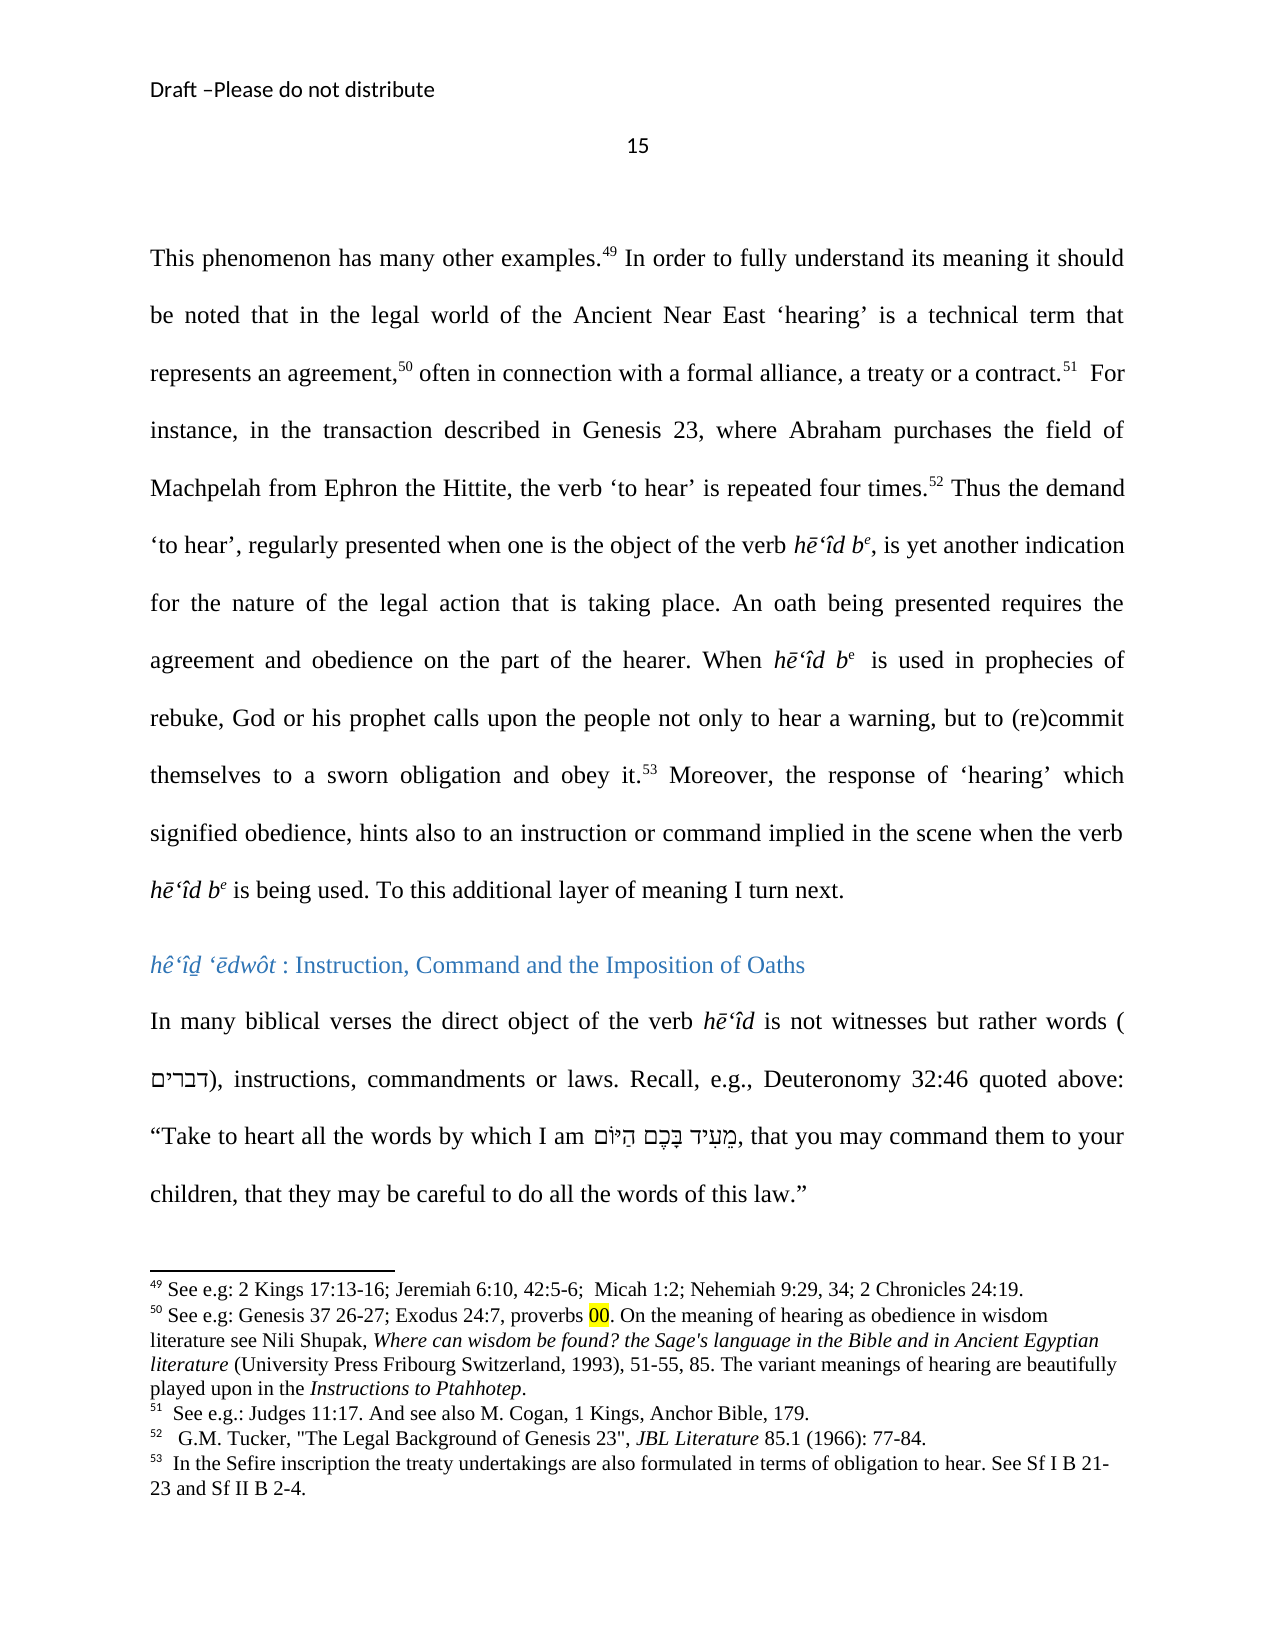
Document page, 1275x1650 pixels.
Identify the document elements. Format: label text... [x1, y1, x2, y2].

text In many biblical verses the direct object of the verb hē‘îd is not witnesses but rather words (דברים), instructions, commandments or laws. Recall, e.g., Deuteronomy 32:46 quoted above: “Take to heart all the words by which I am מֵעִיד בָּכֶם הַיּוֹם, that you may command them to your children, that they may be careful to do all the words of this law.” [150, 1006, 1125, 1208]
text This phenomenon has many other examples. In order to fully understand its meaning it should be noted that in the legal world of the Ancient Near East ‘hearing’ is a technical term that represents an agreement, often in connection with a formal alliance, a treaty or a contract. For instance, in the transaction described in Genesis 23, where Abraham purchases the field of Machpelah from Ephron the Hittite, the verb ‘to hear’ is repeated four times. Thus the demand ‘to hear’, regularly presented when one is the object of the verb hē‘îd be, is yet another indication for the nature of the legal action that is taking place. An oath being presented requires the agreement and obedience on the part of the hearer. When hē‘îd be is used in prophecies of rebuke, God or his prophet calls upon the people not only to hear a warning, but to (re)commit themselves to a sworn obligation and obey it. Moreover, the response of ‘hearing’ which signified obedience, hints also to an instruction or command implied in the scene when the verb hē‘îd be is being used. To this additional layer of meaning I turn next. [150, 243, 1125, 904]
subtitle hê‘îḏ ‘ēdwôt : Instruction, Command and the Imposition of Oaths [150, 950, 1125, 978]
